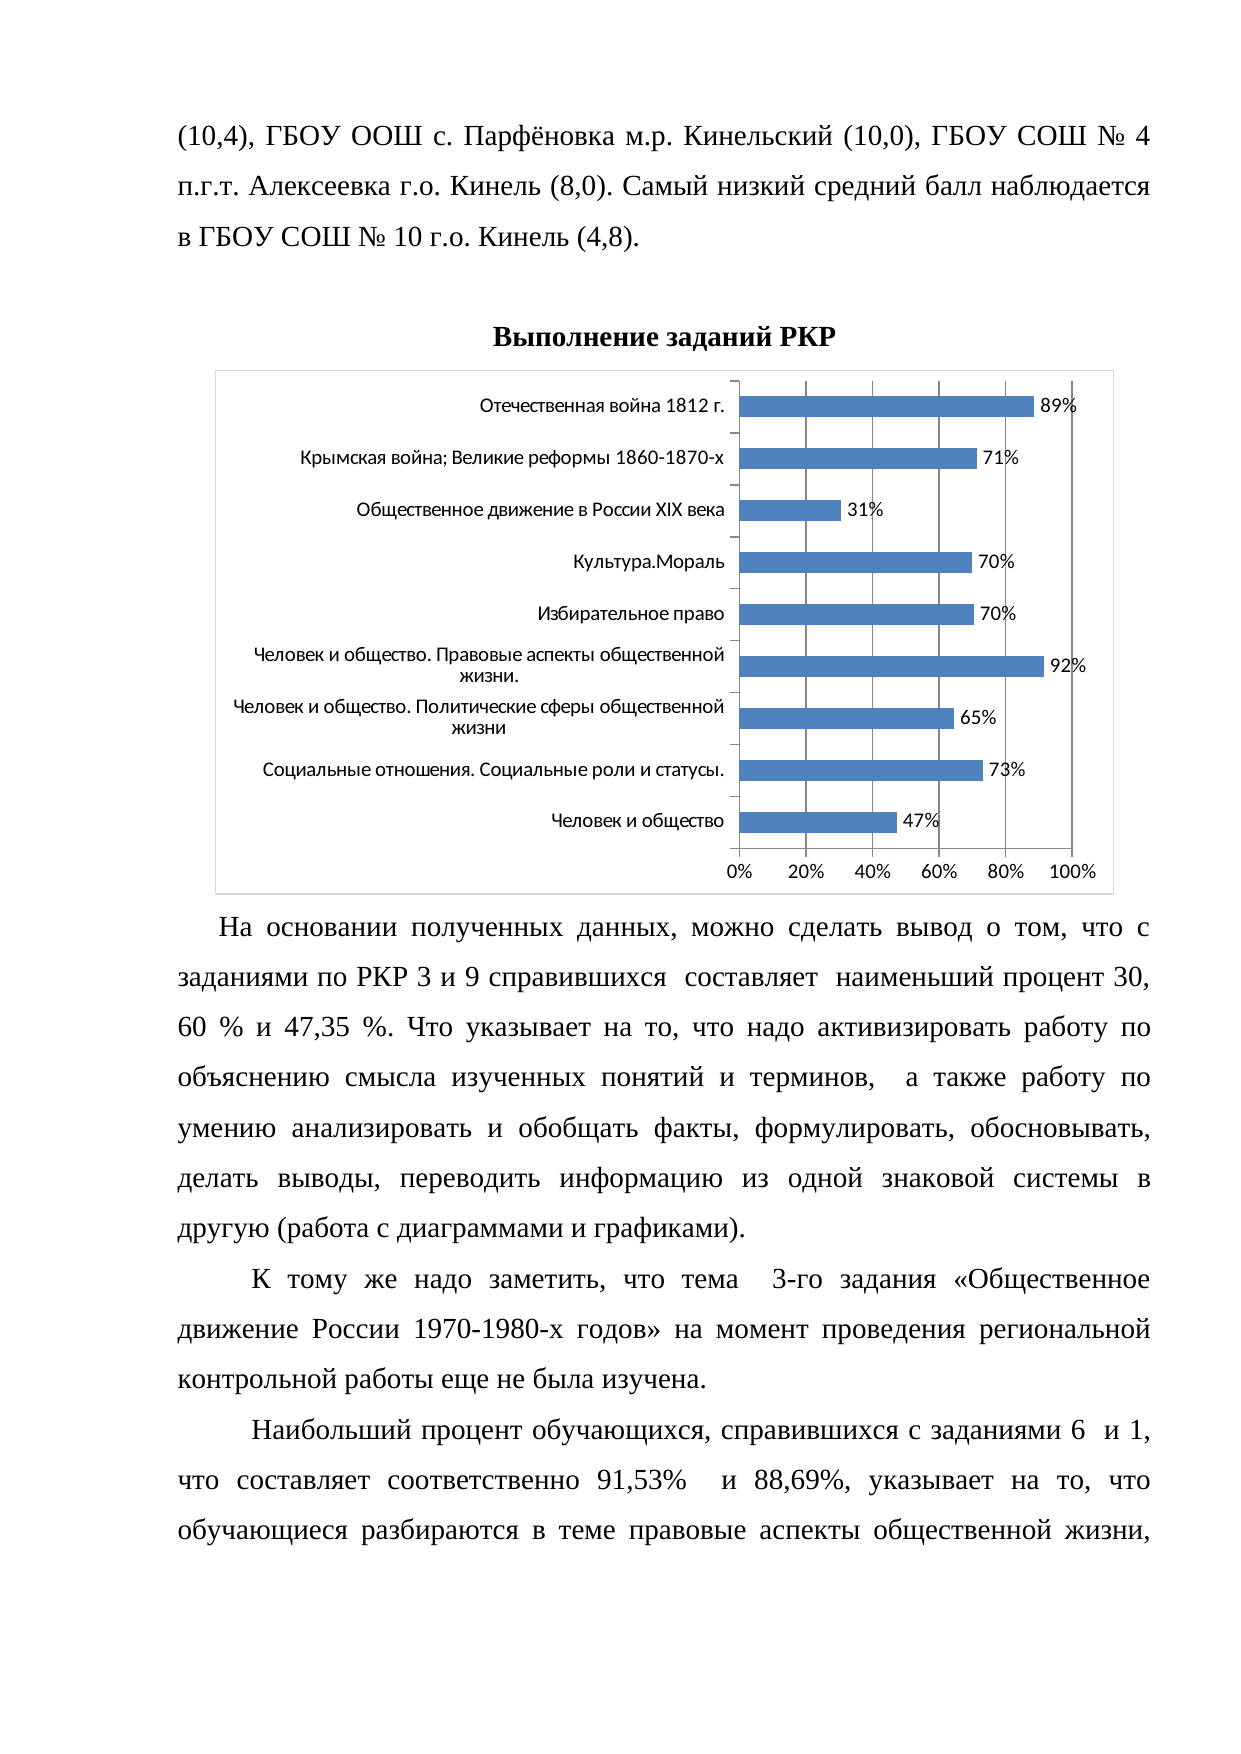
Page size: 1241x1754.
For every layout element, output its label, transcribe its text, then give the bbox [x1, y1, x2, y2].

text На основании полученных данных, можно сделать вывод о том, что с заданиями по РКР 3 и 9 справившихся составляет наименьший процент 30, 60 % и 47,35 %. Что указывает на то, что надо активизировать работу по объяснению смысла изученных понятий и терминов, а также работу по умению анализировать и обобщать факты, формулировать, обосновывать, делать выводы, переводить информацию из одной знаковой системы в другую (работа с диаграммами и графиками). [177, 909, 1152, 1244]
text Выполнение заданий РКР [177, 319, 1152, 353]
text К тому же надо заметить, что тема 3-го задания «Общественное движение России 1970-1980-х годов» на момент проведения региональной контрольной работы еще не была изучена. [177, 1261, 1152, 1395]
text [177, 1412, 1152, 1546]
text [177, 118, 1152, 252]
